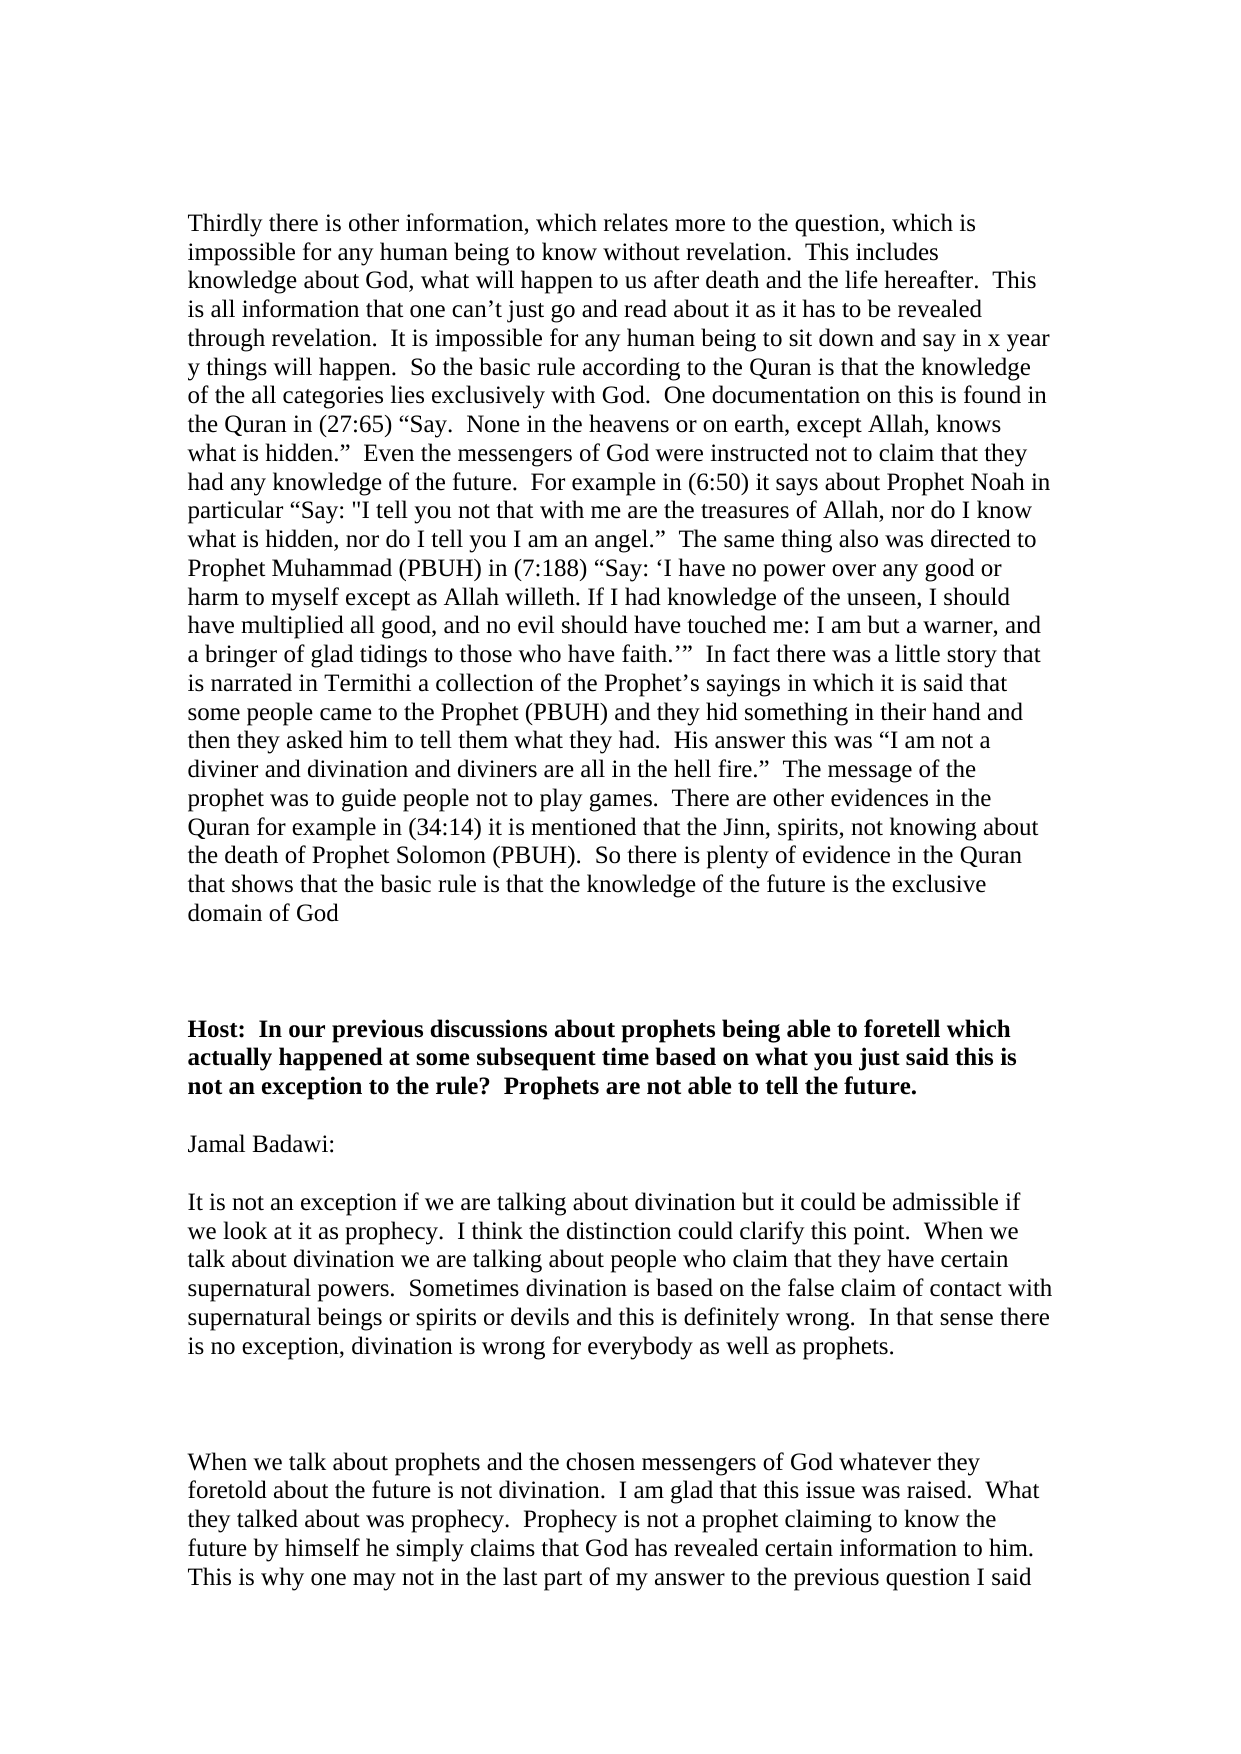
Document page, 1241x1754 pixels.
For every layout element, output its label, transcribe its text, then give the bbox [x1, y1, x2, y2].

text Jamal Badawi: [187, 1129, 1053, 1158]
text Thirdly there is other information, which relates more to the question, which is impossible for any human being to know without revelation. This includes knowledge about God, what will happen to us after death and the life hereafter. This is all information that one can’t just go and read about it as it has to be revealed through revelation. It is impossible for any human being to sit down and say in x year y things will happen. So the basic rule according to the Quran is that the knowledge of the all categories lies exclusively with God. One documentation on this is found in the Quran in (27:65) “Say. None in the heavens or on earth, except Allah, knows what is hidden.” Even the messengers of God were instructed not to claim that they had any knowledge of the future. For example in (6:50) it says about Prophet Noah in particular “Say: "I tell you not that with me are the treasures of Allah, nor do I know what is hidden, nor do I tell you I am an angel.” The same thing also was directed to Prophet Muhammad (PBUH) in (7:188) “Say: ‘I have no power over any good or harm to myself except as Allah willeth. If I had knowledge of the unseen, I should have multiplied all good, and no evil should have touched me: I am but a warner, and a bringer of glad tidings to those who have faith.’” In fact there was a little story that is narrated in Termithi a collection of the Prophet’s sayings in which it is said that some people came to the Prophet (PBUH) and they hid something in their hand and then they asked him to tell them what they had. His answer this was “I am not a diviner and divination and diviners are all in the hell fire.” The message of the prophet was to guide people not to play games. There are other evidences in the Quran for example in (34:14) it is mentioned that the Jinn, spirits, not knowing about the death of Prophet Solomon (PBUH). So there is plenty of evidence in the Quran that shows that the basic rule is that the knowledge of the future is the exclusive domain of God [187, 208, 1053, 927]
text Host: In our previous discussions about prophets being able to foretell which actually happened at some subsequent time based on what you just said this is not an exception to the rule? Prophets are not able to tell the future. [187, 1014, 1053, 1100]
text It is not an exception if we are talking about divination but it could be admissible if we look at it as prophecy. I think the distinction could clarify this point. When we talk about divination we are talking about people who claim that they have certain supernatural powers. Sometimes divination is based on the false claim of contact with supernatural beings or spirits or devils and this is definitely wrong. In that sense there is no exception, divination is wrong for everybody as well as prophets. [187, 1187, 1053, 1359]
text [187, 1447, 1053, 1590]
